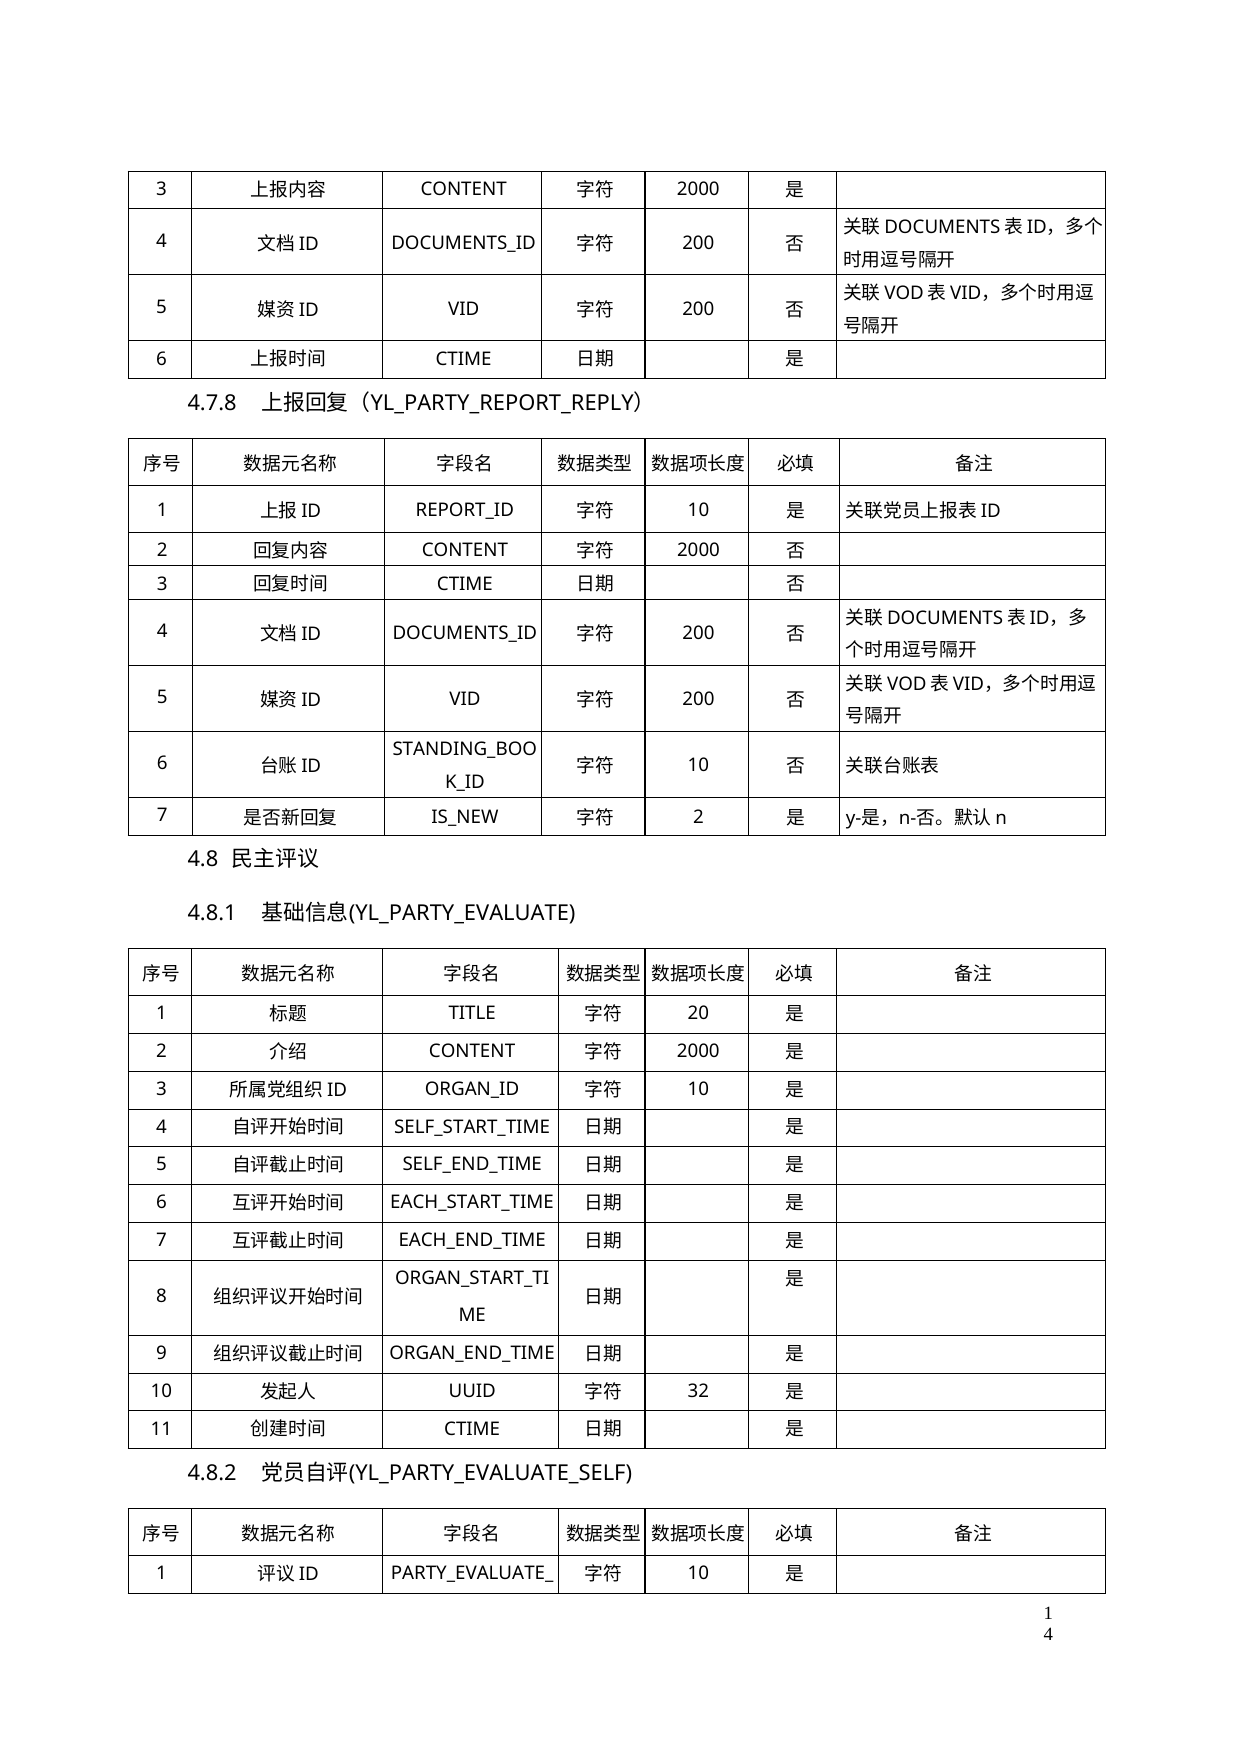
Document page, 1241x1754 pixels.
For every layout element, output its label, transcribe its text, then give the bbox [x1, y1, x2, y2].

table_cell 字符 [542, 533, 644, 565]
table_header 字段名 [383, 949, 558, 995]
table_cell 日期 [542, 341, 644, 378]
table_cell 200 [646, 209, 748, 274]
table_cell [837, 1223, 1105, 1260]
table_cell 3 [129, 172, 191, 208]
table_cell 关联DOCUMENTS表ID，多个时用逗号隔开 [837, 209, 1105, 274]
table_cell 字符 [559, 1072, 644, 1108]
table_cell 字符 [542, 666, 644, 731]
table_cell 7 [129, 1223, 191, 1260]
table_cell 是 [749, 1072, 836, 1108]
table_cell SELF_START_TIME [383, 1110, 558, 1146]
table_header 数据元名称 [192, 949, 382, 995]
table_cell 回复时间 [193, 566, 384, 599]
table_cell VID [383, 275, 541, 340]
table_cell 字符 [542, 209, 644, 274]
table_cell 8 [129, 1261, 191, 1335]
table_cell 字符 [542, 600, 644, 665]
table_cell 发起人 [192, 1374, 382, 1410]
table_cell ORGAN_END_TIME [383, 1336, 558, 1373]
table_header 数据项长度 [646, 949, 748, 995]
table_cell PARTY_EVALUATE_ID [383, 1556, 558, 1593]
table_cell 字符 [559, 1034, 644, 1071]
table_cell IS_NEW [385, 798, 541, 835]
table_cell 否 [749, 666, 839, 731]
table_cell SELF_END_TIME [383, 1147, 558, 1184]
table_cell [837, 1261, 1105, 1335]
table_cell 字符 [559, 1556, 644, 1593]
table_cell 4 [129, 600, 192, 665]
table_cell [646, 1411, 748, 1448]
table_cell TITLE [383, 996, 558, 1033]
table_cell DOCUMENTS_ID [383, 209, 541, 274]
table_cell 4 [129, 209, 191, 274]
table_cell [646, 1336, 748, 1373]
table_header 必填 [749, 439, 839, 485]
table_cell [646, 1261, 748, 1335]
list 基础信息(YL_PARTY_EVALUATE) [187, 894, 1053, 927]
table_cell [646, 1110, 748, 1146]
table_cell 2 [129, 533, 192, 565]
table_cell [840, 566, 1105, 599]
table_cell CTIME [383, 1411, 558, 1448]
table_cell 关联党员上报表ID [840, 486, 1105, 532]
list 民主评议 [187, 841, 1053, 873]
table_cell 字符 [542, 275, 644, 340]
table_cell VID [385, 666, 541, 731]
table_cell 否 [749, 533, 839, 565]
table_cell [837, 1034, 1105, 1071]
table_cell 2000 [646, 172, 748, 208]
table_header 必填 [749, 949, 836, 995]
table_cell y-是，n-否。默认n [840, 798, 1105, 835]
table_cell [646, 1147, 748, 1184]
table_cell 7 [129, 798, 192, 835]
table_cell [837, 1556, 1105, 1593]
table_cell UUID [383, 1374, 558, 1410]
table_header 字段名 [383, 1509, 558, 1555]
table_cell [646, 1223, 748, 1260]
table_cell 否 [749, 600, 839, 665]
table_cell 2000 [646, 533, 748, 565]
table_cell 200 [646, 600, 748, 665]
table_cell 是 [749, 1261, 836, 1335]
table_cell 否 [749, 566, 839, 599]
table_cell 是 [749, 798, 839, 835]
table_cell 2 [646, 798, 748, 835]
table_cell 标题 [192, 996, 382, 1033]
table_cell 1 [129, 1556, 191, 1593]
table_cell 日期 [559, 1185, 644, 1222]
table_cell 媒资ID [192, 275, 382, 340]
table_cell 关联台账表 [840, 732, 1105, 797]
table_cell [837, 341, 1105, 378]
table_cell 否 [749, 275, 836, 340]
table_cell EACH_START_TIME [383, 1185, 558, 1222]
table_cell 3 [129, 1072, 191, 1108]
table_cell 上报内容 [192, 172, 382, 208]
table_cell 上报时间 [192, 341, 382, 378]
table_cell 关联DOCUMENTS表ID，多个时用逗号隔开 [840, 600, 1105, 665]
table_cell 6 [129, 732, 192, 797]
table_cell 200 [646, 666, 748, 731]
table_header 数据类型 [542, 439, 644, 485]
table_header 数据元名称 [192, 1509, 382, 1555]
table_cell 11 [129, 1411, 191, 1448]
table_header 数据类型 [559, 1509, 644, 1555]
table_cell 字符 [542, 732, 644, 797]
table_cell [837, 1374, 1105, 1410]
table_cell 20 [646, 996, 748, 1033]
table_cell 是 [749, 1411, 836, 1448]
table_cell 字符 [559, 1374, 644, 1410]
table_cell 组织评议开始时间 [192, 1261, 382, 1335]
table_cell [646, 341, 748, 378]
table_header 备注 [840, 439, 1105, 485]
table_cell 上报ID [193, 486, 384, 532]
table_cell 5 [129, 1147, 191, 1184]
table_cell [840, 533, 1105, 565]
table_cell CONTENT [383, 172, 541, 208]
table_cell 评议ID [192, 1556, 382, 1593]
table_cell 是 [749, 1147, 836, 1184]
table_cell CONTENT [385, 533, 541, 565]
table_cell 台账ID [193, 732, 384, 797]
table_cell 10 [646, 1556, 748, 1593]
table_cell 回复内容 [193, 533, 384, 565]
table_cell 日期 [559, 1336, 644, 1373]
table_cell 是 [749, 172, 836, 208]
table_cell [837, 1147, 1105, 1184]
table_cell CTIME [385, 566, 541, 599]
table_cell 1 [129, 486, 192, 532]
table_cell 是 [749, 341, 836, 378]
table_cell 是 [749, 1374, 836, 1410]
table_cell ORGAN_ID [383, 1072, 558, 1108]
table_cell 4 [129, 1110, 191, 1146]
table_header 备注 [837, 1509, 1105, 1555]
table_cell 是 [749, 1034, 836, 1071]
table_cell 自评截止时间 [192, 1147, 382, 1184]
table_cell DOCUMENTS_ID [385, 600, 541, 665]
table_cell ORGAN_START_TIME [383, 1261, 558, 1335]
table_cell 5 [129, 275, 191, 340]
table_cell [837, 1185, 1105, 1222]
table_cell 是否新回复 [193, 798, 384, 835]
table_cell 关联VOD表VID，多个时用逗号隔开 [837, 275, 1105, 340]
table_cell CONTENT [383, 1034, 558, 1071]
table_cell [837, 996, 1105, 1033]
table_cell 10 [646, 486, 748, 532]
table_cell STANDING_BOOK_ID [385, 732, 541, 797]
table_cell 10 [646, 1072, 748, 1108]
table_cell [837, 1336, 1105, 1373]
table_cell 字符 [542, 486, 644, 532]
table_header 数据类型 [559, 949, 644, 995]
table_cell 创建时间 [192, 1411, 382, 1448]
table_cell [837, 1072, 1105, 1108]
table_cell 组织评议截止时间 [192, 1336, 382, 1373]
table_header 字段名 [385, 439, 541, 485]
table_cell 媒资ID [193, 666, 384, 731]
table_cell 32 [646, 1374, 748, 1410]
table_cell 自评开始时间 [192, 1110, 382, 1146]
table_cell 日期 [559, 1411, 644, 1448]
table_cell 6 [129, 341, 191, 378]
table_header 序号 [129, 439, 192, 485]
table_cell [646, 566, 748, 599]
table_cell 日期 [542, 566, 644, 599]
table_cell [837, 1110, 1105, 1146]
table_header 必填 [749, 1509, 836, 1555]
table_header 数据元名称 [193, 439, 384, 485]
table_cell 是 [749, 996, 836, 1033]
table_header 备注 [837, 949, 1105, 995]
table_cell 1 [129, 996, 191, 1033]
table_cell 是 [749, 1336, 836, 1373]
table_cell 是 [749, 1556, 836, 1593]
list 上报回复（YL_PARTY_REPORT_REPLY） [187, 384, 1053, 417]
table_cell 2000 [646, 1034, 748, 1071]
table_cell [646, 1185, 748, 1222]
table_cell REPORT_ID [385, 486, 541, 532]
table_cell EACH_END_TIME [383, 1223, 558, 1260]
table_cell 是 [749, 1185, 836, 1222]
table_cell 互评开始时间 [192, 1185, 382, 1222]
table_cell [837, 172, 1105, 208]
table_cell 字符 [542, 172, 644, 208]
table_header 序号 [129, 949, 191, 995]
table_cell 否 [749, 732, 839, 797]
table_cell 9 [129, 1336, 191, 1373]
table_header 数据项长度 [646, 439, 748, 485]
table_cell 是 [749, 486, 839, 532]
table_cell 介绍 [192, 1034, 382, 1071]
table_cell 字符 [559, 996, 644, 1033]
table_cell 文档ID [192, 209, 382, 274]
table_header 数据项长度 [646, 1509, 748, 1555]
table_cell 互评截止时间 [192, 1223, 382, 1260]
table_header 序号 [129, 1509, 191, 1555]
table_cell 日期 [559, 1223, 644, 1260]
list 党员自评(YL_PARTY_EVALUATE_SELF) [187, 1454, 1053, 1487]
table_cell 10 [129, 1374, 191, 1410]
table_cell 5 [129, 666, 192, 731]
table_cell 日期 [559, 1147, 644, 1184]
table_cell 200 [646, 275, 748, 340]
table_cell 文档ID [193, 600, 384, 665]
table_cell 是 [749, 1110, 836, 1146]
table_cell 2 [129, 1034, 191, 1071]
table_cell 10 [646, 732, 748, 797]
table_cell 字符 [542, 798, 644, 835]
table_cell CTIME [383, 341, 541, 378]
table_cell 日期 [559, 1261, 644, 1335]
table_cell 所属党组织ID [192, 1072, 382, 1108]
table_cell 否 [749, 209, 836, 274]
table_cell 3 [129, 566, 192, 599]
table_cell 关联VOD表VID，多个时用逗号隔开 [840, 666, 1105, 731]
table_cell 是 [749, 1223, 836, 1260]
table_cell [837, 1411, 1105, 1448]
table_cell 6 [129, 1185, 191, 1222]
table_cell 日期 [559, 1110, 644, 1146]
